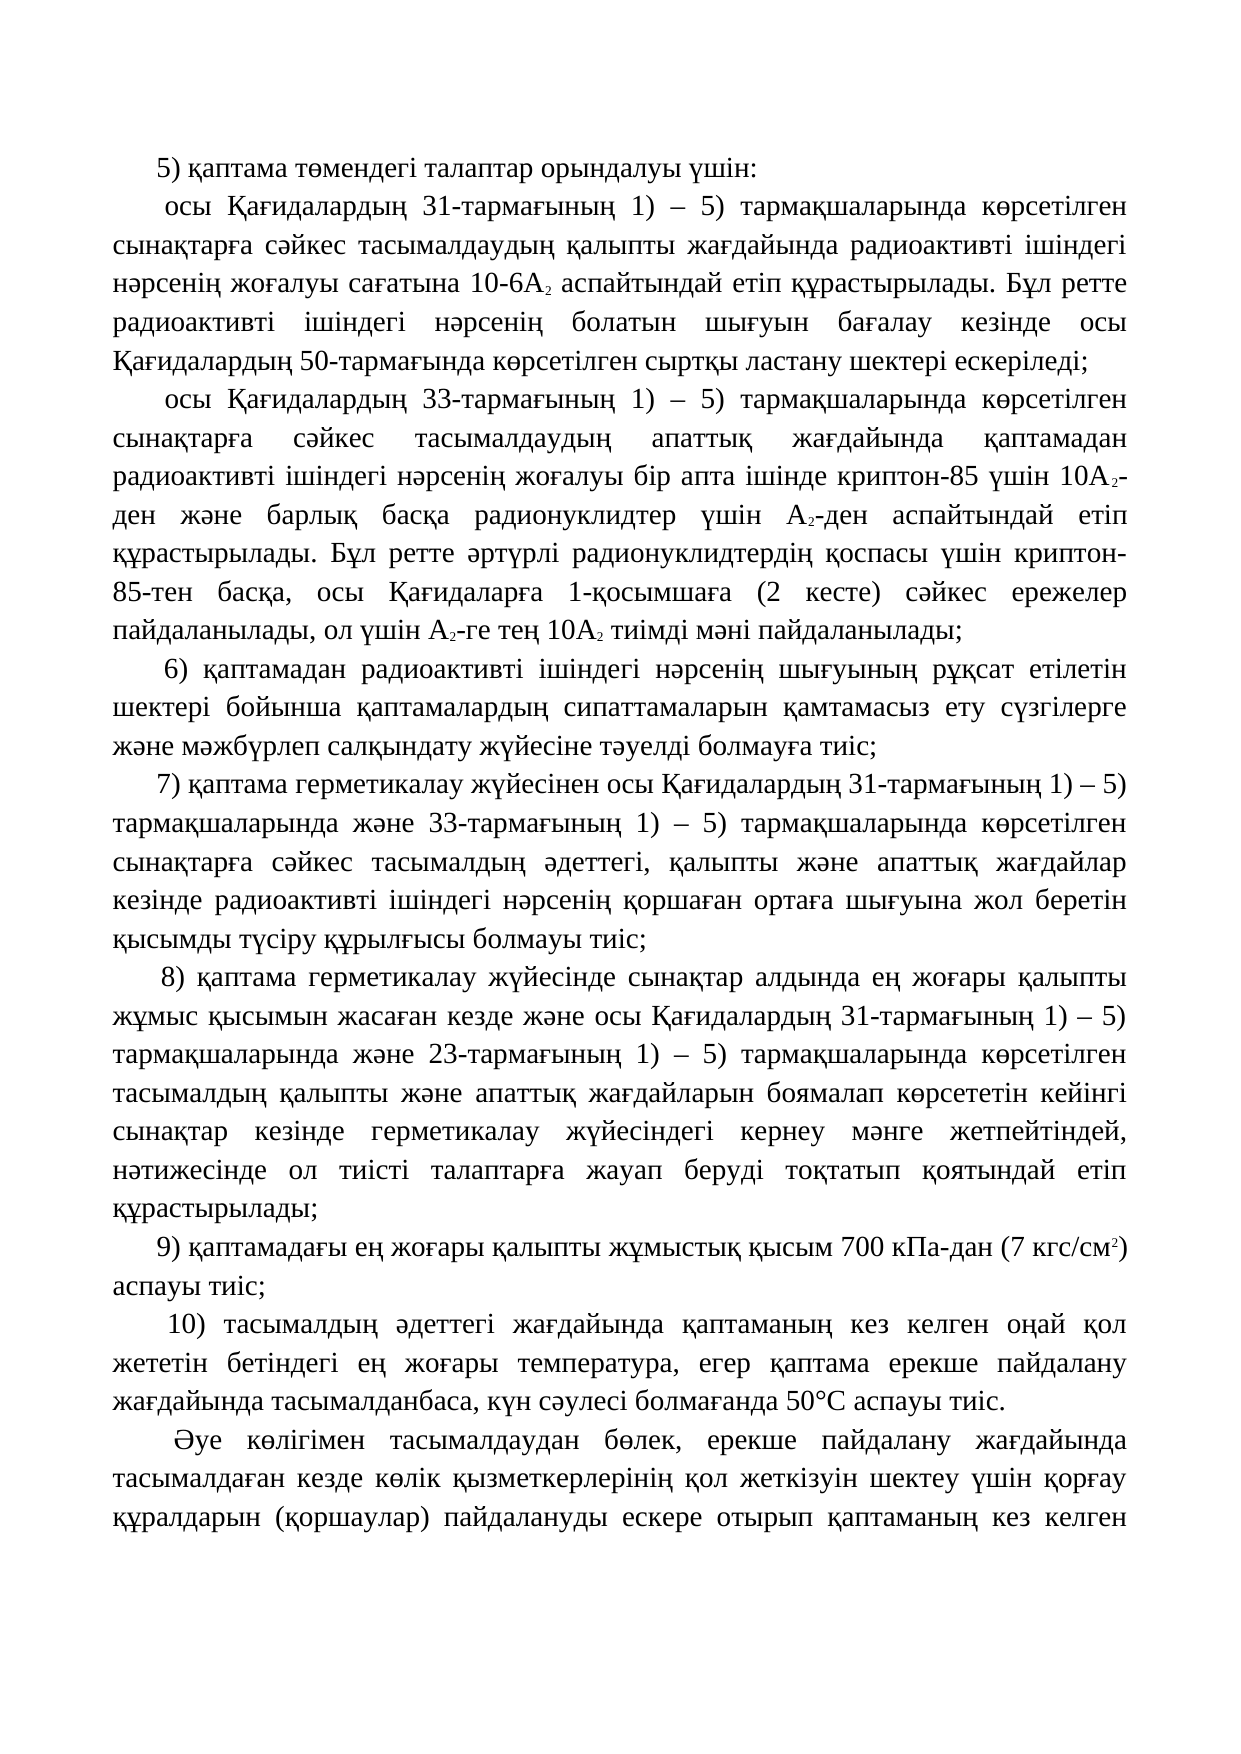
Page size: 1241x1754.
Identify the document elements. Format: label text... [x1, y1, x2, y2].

text 5) қаптама төмендегі талаптар орындалуы үшін: [112, 150, 1128, 183]
text осы Қағидалардың 31-тармағының 1) – 5) тармақшаларында көрсетілген сынақтарға сәйкес тасымалдаудың қалыпты жағдайында радиоактивті ішіндегі нәрсенің жоғалуы сағатына 10-6А2 аспайтындай етіп құрастырылады. Бұл ретте радиоактивті ішіндегі нәрсенің болатын шығуын бағалау кезінде осы Қағидалардың 50-тармағында көрсетілген сыртқы ластану шектері ескеріледі; [112, 188, 1128, 376]
text 8) қаптама герметикалау жүйесінде сынақтар алдында ең жоғары қалыпты жұмыс қысымын жасаған кезде және осы Қағидалардың 31-тармағының 1) – 5) тармақшаларында және 23-тармағының 1) – 5) тармақшаларында көрсетілген тасымалдың қалыпты және апаттық жағдайларын боямалап көрсететін кейінгі сынақтар кезінде герметикалау жүйесіндегі кернеу мәнге жетпейтіндей, нәтижесінде ол тиісті талаптарға жауап беруді тоқтатып қоятындай етіп құрастырылады; [112, 959, 1128, 1224]
text 10) тасымалдың әдеттегі жағдайында қаптаманың кез келген оңай қол жететін бетіндегі ең жоғары температура, егер қаптама ерекше пайдалану жағдайында тасымалданбаса, күн сәулесі болмағанда 50°C аспауы тиіс. [112, 1306, 1128, 1417]
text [112, 1422, 1128, 1532]
text 7) қаптама герметикалау жүйесінен осы Қағидалардың 31-тармағының 1) – 5) тармақшаларында және 33-тармағының 1) – 5) тармақшаларында көрсетілген сынақтарға сәйкес тасымалдың әдеттегі, қалыпты және апаттық жағдайлар кезінде радиоактивті ішіндегі нәрсенің қоршаған ортаға шығуына жол беретін қысымды түсіру құрылғысы болмауы тиіс; [112, 767, 1128, 954]
text осы Қағидалардың 33-тармағының 1) – 5) тармақшаларында көрсетілген сынақтарға сәйкес тасымалдаудың апаттық жағдайында қаптамадан радиоактивті ішіндегі нәрсенің жоғалуы бір апта ішінде криптон-85 үшін 10А2-ден және барлық басқа радионуклидтер үшін А2-ден аспайтындай етіп құрастырылады. Бұл ретте әртүрлі радионуклидтердің қоспасы үшін криптон-85-тен басқа, осы Қағидаларға 1-қосымшаға (2 кесте) сәйкес ережелер пайдаланылады, ол үшін А2-ге тең 10А2 тиімді мәні пайдаланылады; [112, 381, 1128, 646]
text 6) қаптамадан радиоактивті ішіндегі нәрсенің шығуының рұқсат етілетін шектері бойынша қаптамалардың сипаттамаларын қамтамасыз ету сүзгілерге және мәжбүрлеп салқындату жүйесіне тәуелді болмауға тиіс; [112, 651, 1128, 762]
text 9) қаптамадағы ең жоғары қалыпты жұмыстық қысым 700 кПа-дан (7 кгс/см2) аспауы тиіс; [112, 1229, 1128, 1301]
